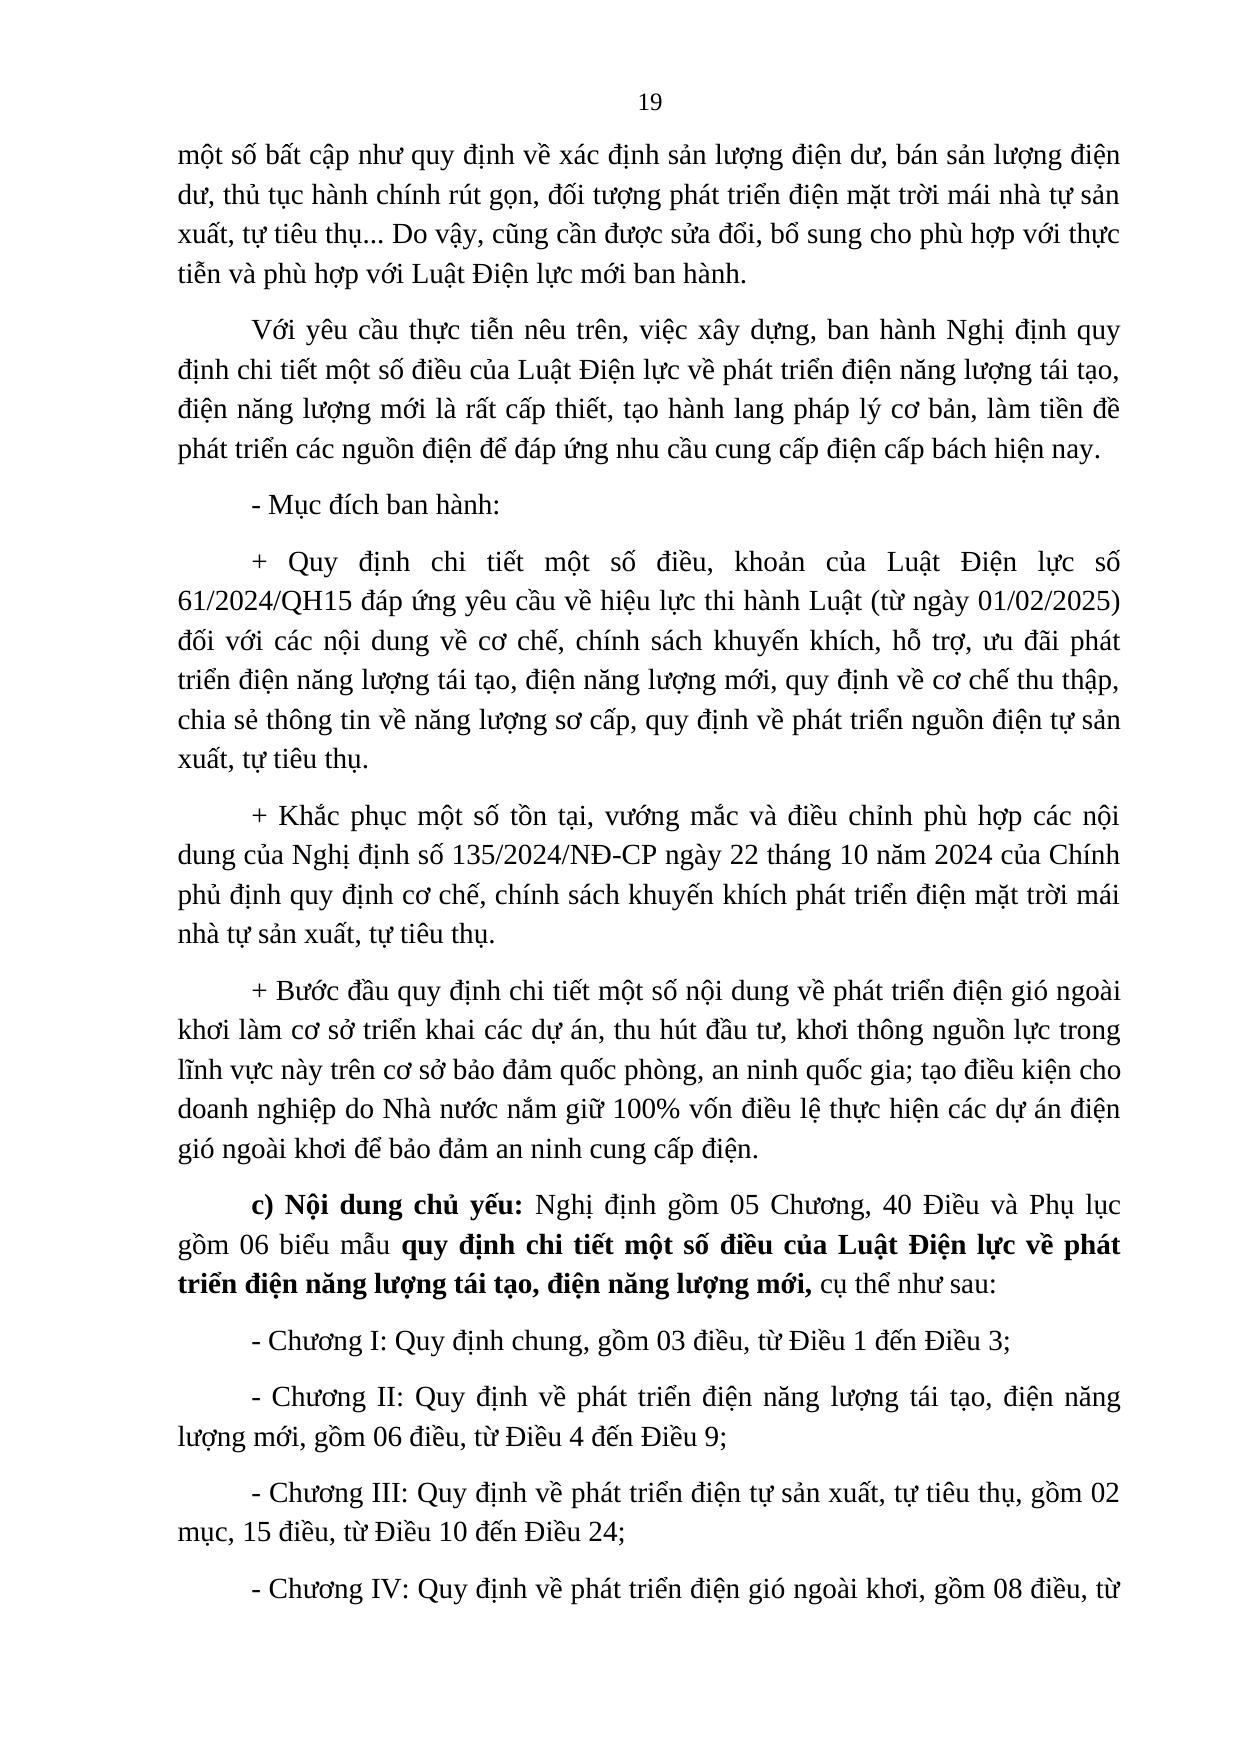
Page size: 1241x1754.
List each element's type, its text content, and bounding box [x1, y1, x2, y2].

text + Khắc phục một số tồn tại, vướng mắc và điều chỉnh phù hợp các nội dung của Nghị định số 135/2024/NĐ-CP ngày 22 tháng 10 năm 2024 của Chính phủ định quy định cơ chế, chính sách khuyến khích phát triển điện mặt trời mái nhà tự sản xuất, tự tiêu thụ. [177, 793, 1122, 952]
text - Mục đích ban hành: [177, 483, 1122, 523]
text Với yêu cầu thực tiễn nêu trên, việc xây dựng, ban hành Nghị định quy định chi tiết một số điều của Luật Điện lực về phát triển điện năng lượng tái tạo, điện năng lượng mới là rất cấp thiết, tạo hành lang pháp lý cơ bản, làm tiền đề phát triển các nguồn điện để đáp ứng nhu cầu cung cấp điện cấp bách hiện nay. [177, 308, 1122, 466]
text c) Nội dung chủ yếu: Nghị định gồm 05 Chương, 40 Điều và Phụ lục gồm 06 biểu mẫu quy định chi tiết một số điều của Luật Điện lực về phát triển điện năng lượng tái tạo, điện năng lượng mới, cụ thể như sau: [177, 1183, 1122, 1302]
text + Bước đầu quy định chi tiết một số nội dung về phát triển điện gió ngoài khơi làm cơ sở triển khai các dự án, thu hút đầu tư, khơi thông nguồn lực trong lĩnh vực này trên cơ sở bảo đảm quốc phòng, an ninh quốc gia; tạo điều kiện cho doanh nghiệp do Nhà nước nắm giữ 100% vốn điều lệ thực hiện các dự án điện gió ngoài khơi để bảo đảm an ninh cung cấp điện. [177, 968, 1122, 1166]
text - Chương III: Quy định về phát triển điện tự sản xuất, tự tiêu thụ, gồm 02 mục, 15 điều, từ Điều 10 đến Điều 24; [177, 1471, 1122, 1550]
text + Quy định chi tiết một số điều, khoản của Luật Điện lực số 61/2024/QH15 đáp ứng yêu cầu về hiệu lực thi hành Luật (từ ngày 01/02/2025) đối với các nội dung về cơ chế, chính sách khuyến khích, hỗ trợ, ưu đãi phát triển điện năng lượng tái tạo, điện năng lượng mới, quy định về cơ chế thu thập, chia sẻ thông tin về năng lượng sơ cấp, quy định về phát triển nguồn điện tự sản xuất, tự tiêu thụ. [177, 539, 1122, 777]
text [177, 133, 1122, 291]
text - Chương I: Quy định chung, gồm 03 điều, từ Điều 1 đến Điều 3; [177, 1318, 1122, 1358]
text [177, 1566, 1122, 1606]
text - Chương II: Quy định về phát triển điện năng lượng tái tạo, điện năng lượng mới, gồm 06 điều, từ Điều 4 đến Điều 9; [177, 1375, 1122, 1454]
